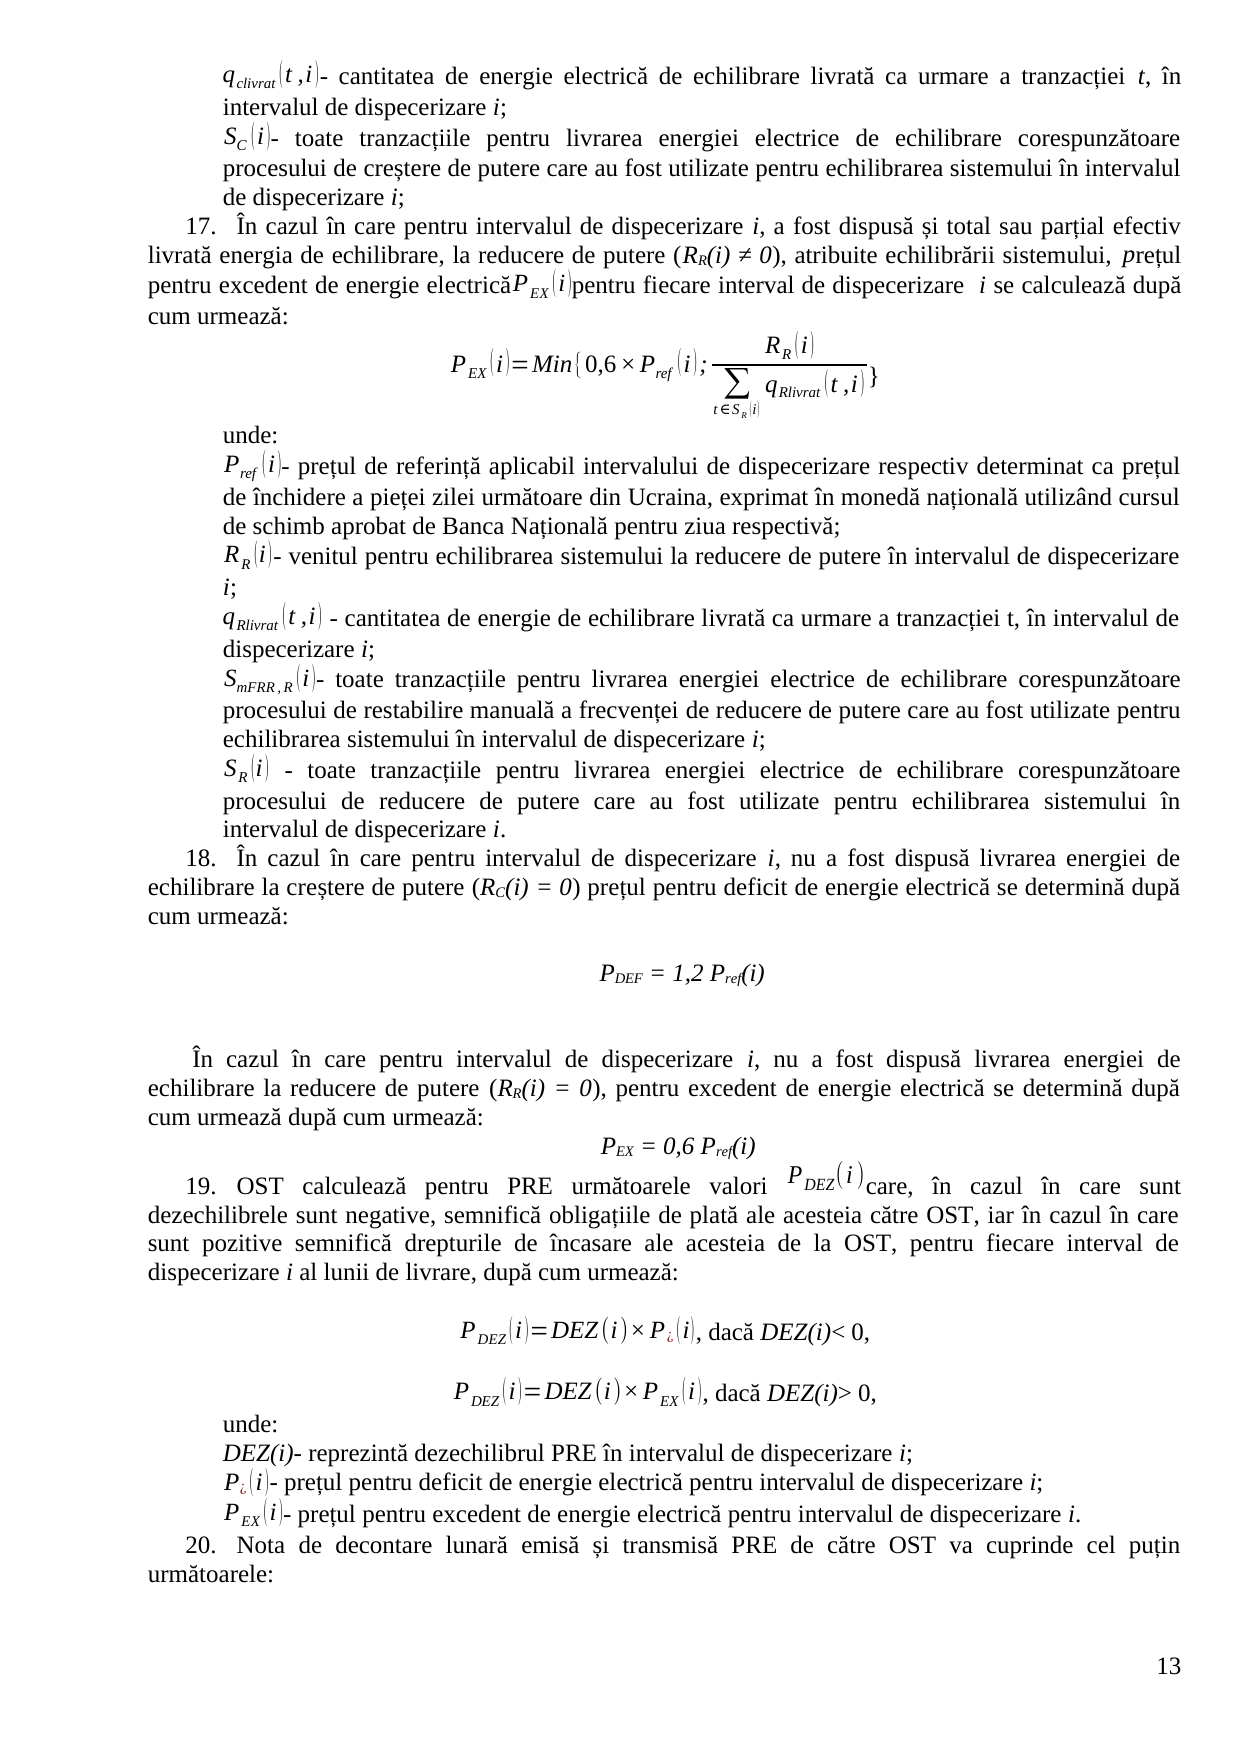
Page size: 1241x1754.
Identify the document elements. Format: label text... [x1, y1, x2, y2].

text } [148, 330, 1181, 420]
text - toate tranzacțiile pentru livrarea energiei electrice de echilibrare corespunzătoare procesului de restabilire manuală a frecvenței de reducere de putere care au fost utilizate pentru echilibrarea sistemului în intervalul de dispecerizare i; [223, 663, 1181, 753]
text , dacă DEZ(i)> 0, [148, 1376, 1181, 1409]
text - cantitatea de energie de echilibrare livrată ca urmare a tranzacției t, în intervalul de dispecerizare i; [223, 601, 1181, 663]
text - toate tranzacțiile pentru livrarea energiei electrice de echilibrare corespunzătoare procesului de reducere de putere care au fost utilizate pentru echilibrarea sistemului în intervalul de dispecerizare i. [223, 753, 1181, 843]
text PDEF = 1,2 Pref(i) [185, 958, 1181, 987]
list În cazul în care pentru intervalul de dispecerizare i, a fost dispusă și total sau parțial efectiv livrată energia de echilibrare, la reducere de putere (RR(i) ≠ 0), atribuite echilibrării sistemului, rețul pentru excedent de energie electricăpentru fiecare interval de dispecerizare i se calculează după cum urmează: [148, 211, 1181, 330]
text unde: [148, 1409, 1181, 1438]
text - venitul pentru echilibrarea sistemului la reducere de putere în intervalul de dispecerizare i; [223, 539, 1181, 601]
text - toate tranzacțiile pentru livrarea energiei electrice de echilibrare corespunzătoare procesului de creștere de putere care au fost utilizate pentru echilibrarea sistemului în intervalul de dispecerizare i; [223, 121, 1181, 211]
text DEZ(i)- reprezintă dezechilibrul PRE în intervalul de dispecerizare i; [223, 1438, 1181, 1467]
text - cantitatea de energie electrică de echilibrare livrată ca urmare a tranzacției t, în intervalul de dispecerizare i; [223, 59, 1181, 121]
text În cazul în care pentru intervalul de dispecerizare i, nu a fost dispusă livrarea energiei de echilibrare la reducere de putere (RR(i) = 0), pentru excedent de energie electrică se determină după cum urmează după cum urmează: [148, 1044, 1181, 1131]
list În cazul în care pentru intervalul de dispecerizare i, nu a fost dispusă livrarea energiei de echilibrare la creștere de putere (RC(i) = 0) prețul pentru deficit de energie electrică se determină după cum urmează: [148, 843, 1181, 929]
text , dacă DEZ(i)< 0, [148, 1315, 1181, 1347]
text - prețul pentru deficit de energie electrică pentru intervalul de dispecerizare i; [223, 1467, 1181, 1497]
text unde: [148, 420, 1181, 449]
list OST calculează pentru PRE următoarele valori care, în cazul în care sunt dezechilibrele sunt negative, semnifică obligațiile de plată ale acesteia către OST, iar în cazul în care sunt pozitive semnifică drepturile de încasare ale acesteia de la OST, pentru fiecare interval de dispecerizare i al lunii de livrare, după cum urmează: [148, 1159, 1181, 1286]
text PEX = 0,6 Pref(i) [177, 1131, 1181, 1159]
list Nota de decontare lunară emisă și transmisă PRE de către OST va cuprinde cel puțin următoarele: [148, 1530, 1181, 1587]
text - prețul pentru excedent de energie electrică pentru intervalul de dispecerizare i. [223, 1497, 1181, 1530]
